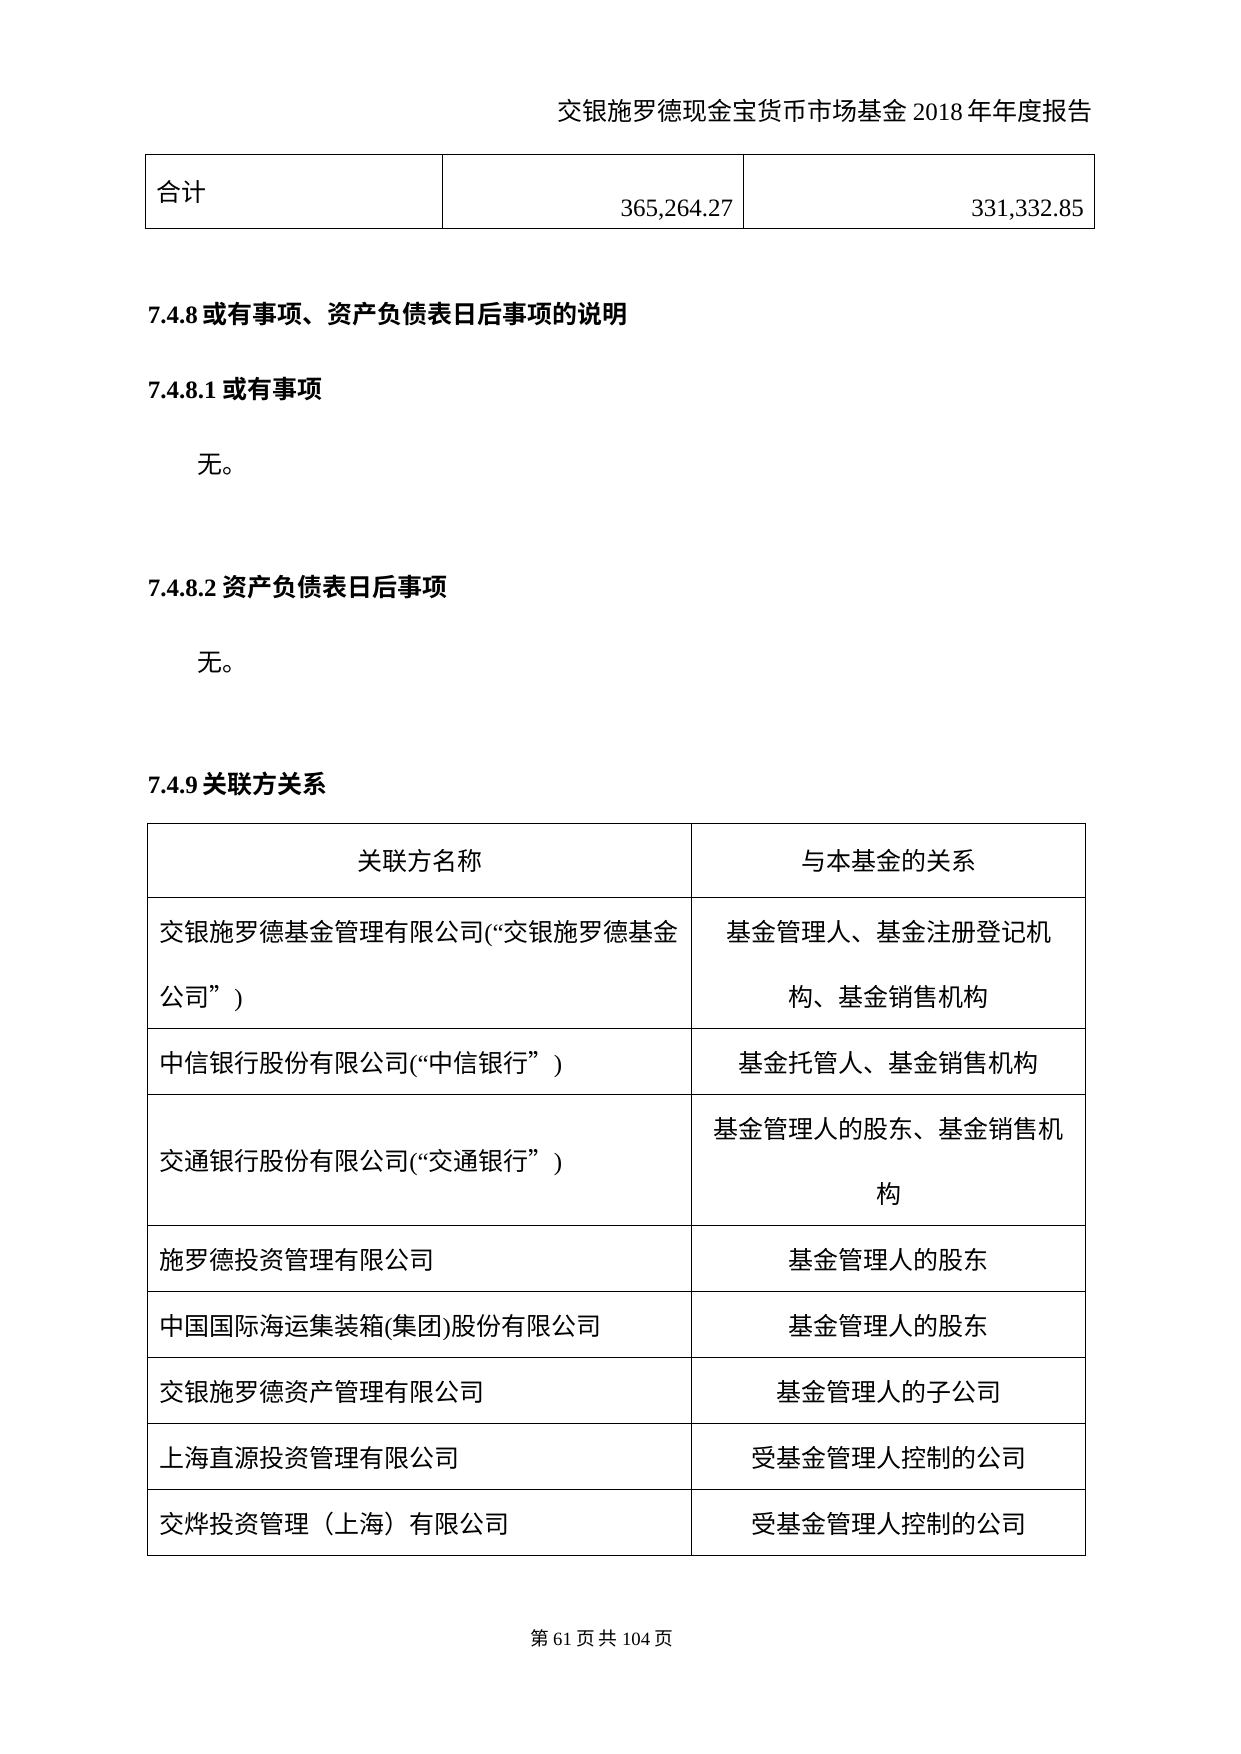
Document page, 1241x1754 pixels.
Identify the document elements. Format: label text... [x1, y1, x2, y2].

table_cell 基金管理人的股东 [692, 1226, 1085, 1291]
text 7.4.8.2 资产负债表日后事项 [148, 553, 1092, 618]
table_header 关联方名称 [148, 824, 691, 897]
table_cell 受基金管理人控制的公司 [692, 1490, 1085, 1555]
table_cell 上海直源投资管理有限公司 [148, 1424, 691, 1489]
table_cell 受基金管理人控制的公司 [692, 1424, 1085, 1489]
text 无。 [148, 430, 1092, 495]
table_cell 基金管理人的股东 [692, 1292, 1085, 1357]
table_cell 合计 [146, 155, 442, 228]
text 无。 [148, 628, 1092, 693]
table_cell 365,264.27 [443, 155, 743, 228]
table_cell 331,332.85 [744, 155, 1094, 228]
table_cell 中国国际海运集装箱(集团)股份有限公司 [148, 1292, 691, 1357]
table_cell 基金托管人、基金销售机构 [692, 1029, 1085, 1094]
table_cell 施罗德投资管理有限公司 [148, 1226, 691, 1291]
table_cell 基金管理人、基金注册登记机构、基金销售机构 [692, 898, 1085, 1028]
table_cell 基金管理人的股东、基金销售机构 [692, 1095, 1085, 1225]
table_cell 交银施罗德基金管理有限公司(“交银施罗德基金公司”) [148, 898, 691, 1028]
table_cell 中信银行股份有限公司(“中信银行”) [148, 1029, 691, 1094]
table_cell 交通银行股份有限公司(“交通银行”) [148, 1095, 691, 1225]
table_header 与本基金的关系 [692, 824, 1085, 897]
table_cell 交烨投资管理（上海）有限公司 [148, 1490, 691, 1555]
text 7.4.8或有事项、资产负债表日后事项的说明 [148, 280, 1092, 345]
table_cell 基金管理人的子公司 [692, 1358, 1085, 1423]
table_cell 交银施罗德资产管理有限公司 [148, 1358, 691, 1423]
text 7.4.9关联方关系 [148, 751, 1092, 816]
text 7.4.8.1 或有事项 [148, 355, 1092, 420]
